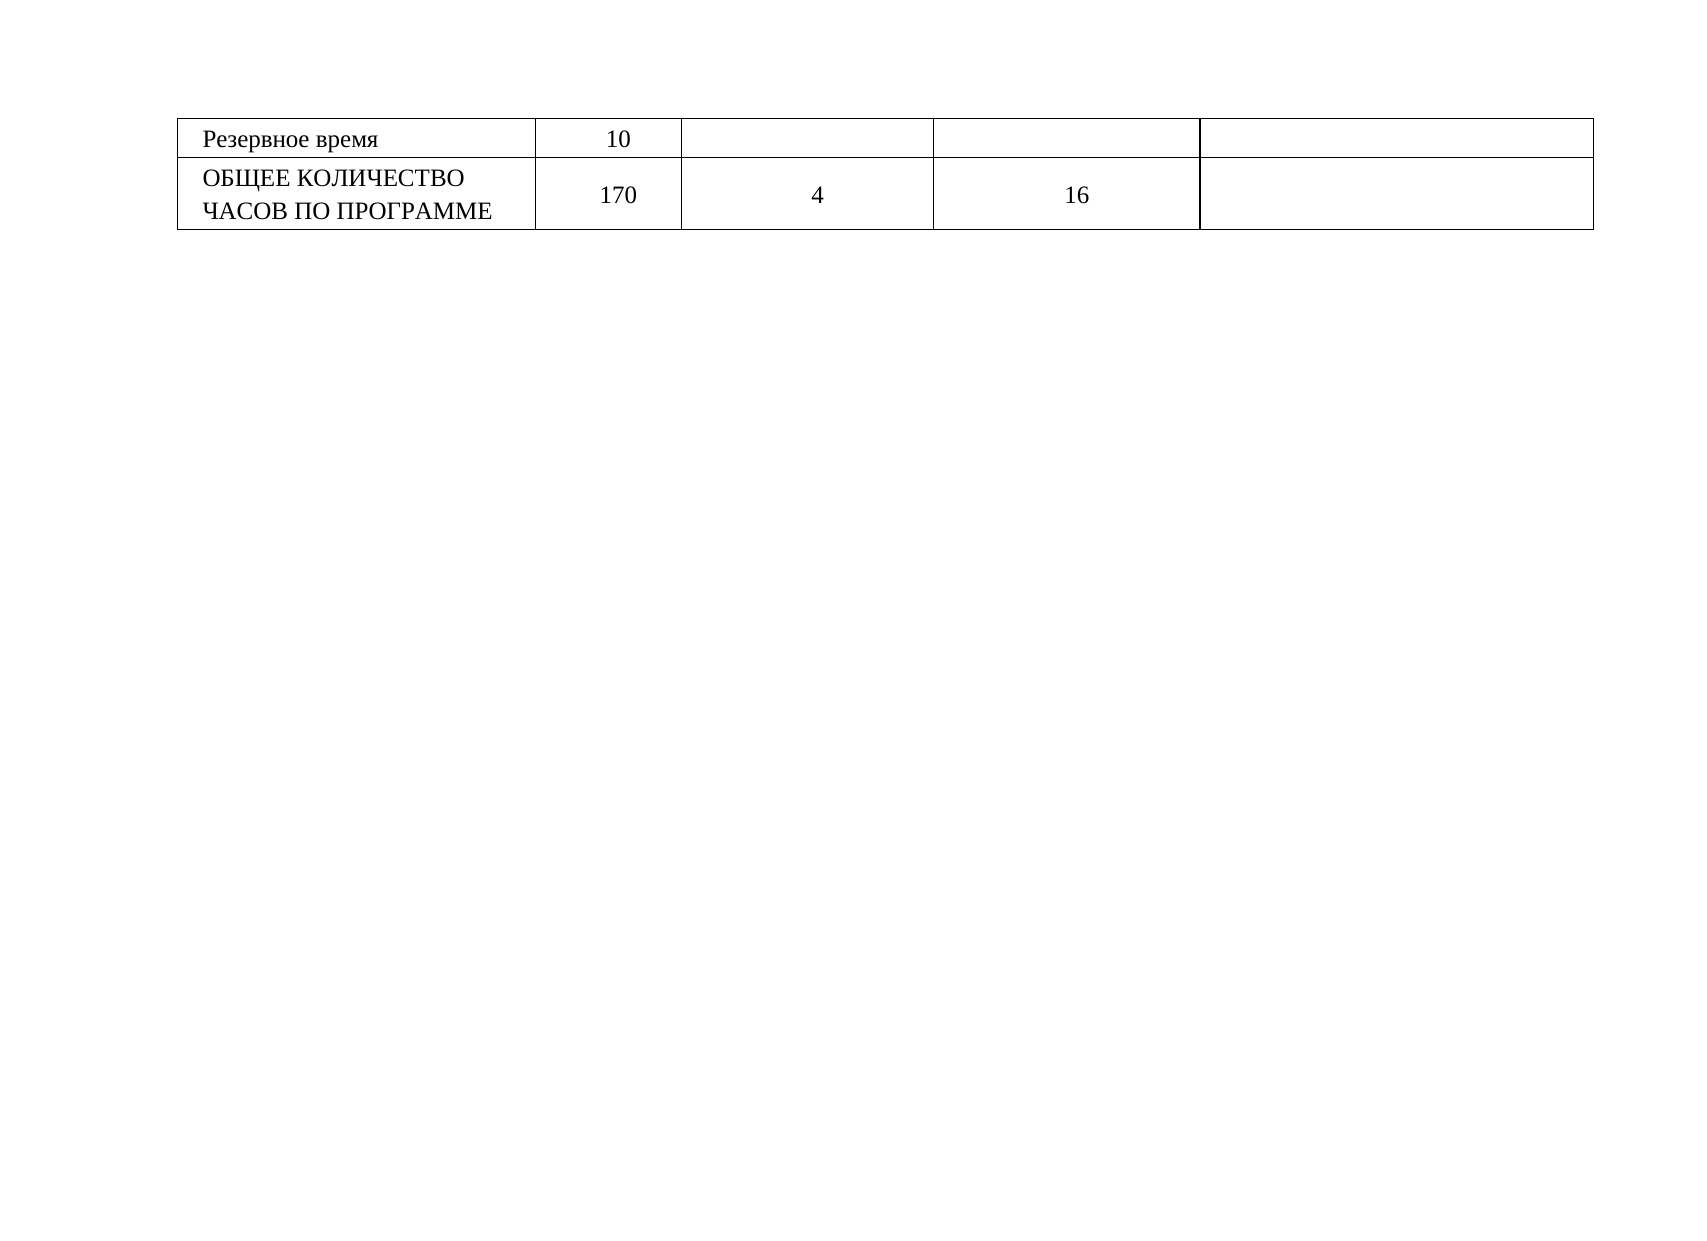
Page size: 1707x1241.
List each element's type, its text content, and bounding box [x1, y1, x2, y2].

table_cell ОБЩЕЕ КОЛИЧЕСТВО ЧАСОВ ПО ПРОГРАММЕ [178, 158, 535, 229]
table_cell 16 [934, 158, 1199, 229]
table_cell [934, 119, 1199, 157]
table_cell Резервное время [178, 119, 535, 157]
table_cell [1201, 119, 1593, 157]
table_cell 10 [536, 119, 681, 157]
table_cell [1201, 158, 1593, 229]
table_cell 170 [536, 158, 681, 229]
table_cell 4 [682, 158, 933, 229]
table_cell [682, 119, 933, 157]
